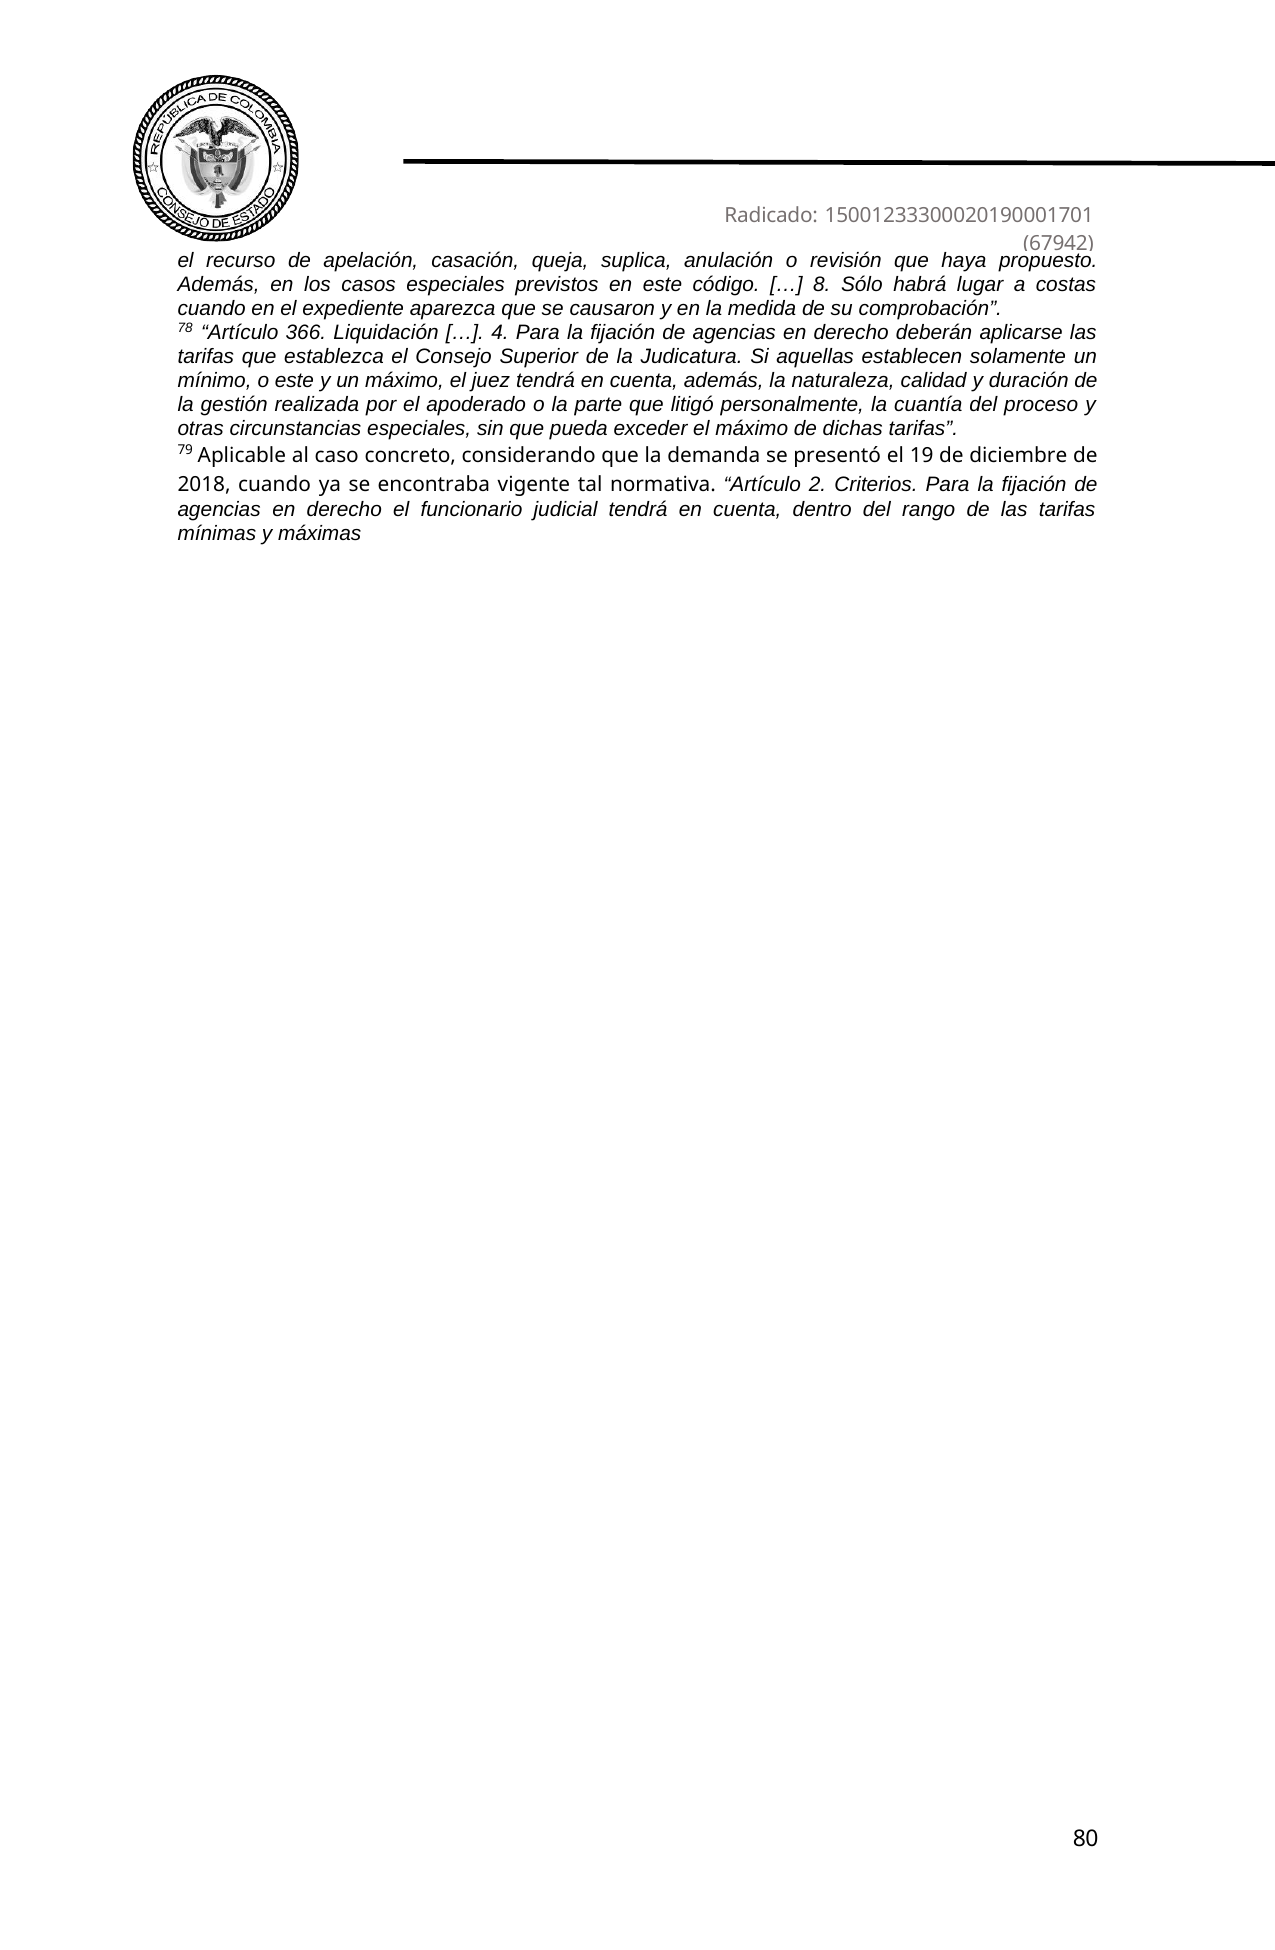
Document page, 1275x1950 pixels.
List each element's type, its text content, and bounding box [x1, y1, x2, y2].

picture [132, 74, 299, 242]
text 78 “Artículo 366. Liquidación […]. 4. Para la fijación de agencias en derecho deberán aplicarse las tarifas que establezca el Consejo Superior de la Judicatura. Si aquellas establecen solamente un mínimo, o este y un máximo, el juez tendrá en cuenta, además, la naturaleza, calidad y duración de la gestión realizada por el apoderado o la parte que litigó personalmente, la cuantía del proceso y otras circunstancias especiales, sin que pueda exceder el máximo de dichas tarifas”. [177, 320, 1098, 440]
text 79 Aplicable al caso concreto, considerando que la demanda se presentó el 19 de diciembre de 2018, cuando ya se encontraba vigente tal normativa. “Artículo 2. Criterios. Para la fijación de agencias en derecho el funcionario judicial tendrá en cuenta, dentro del rango de las tarifas mínimas y máximas [177, 440, 1097, 545]
